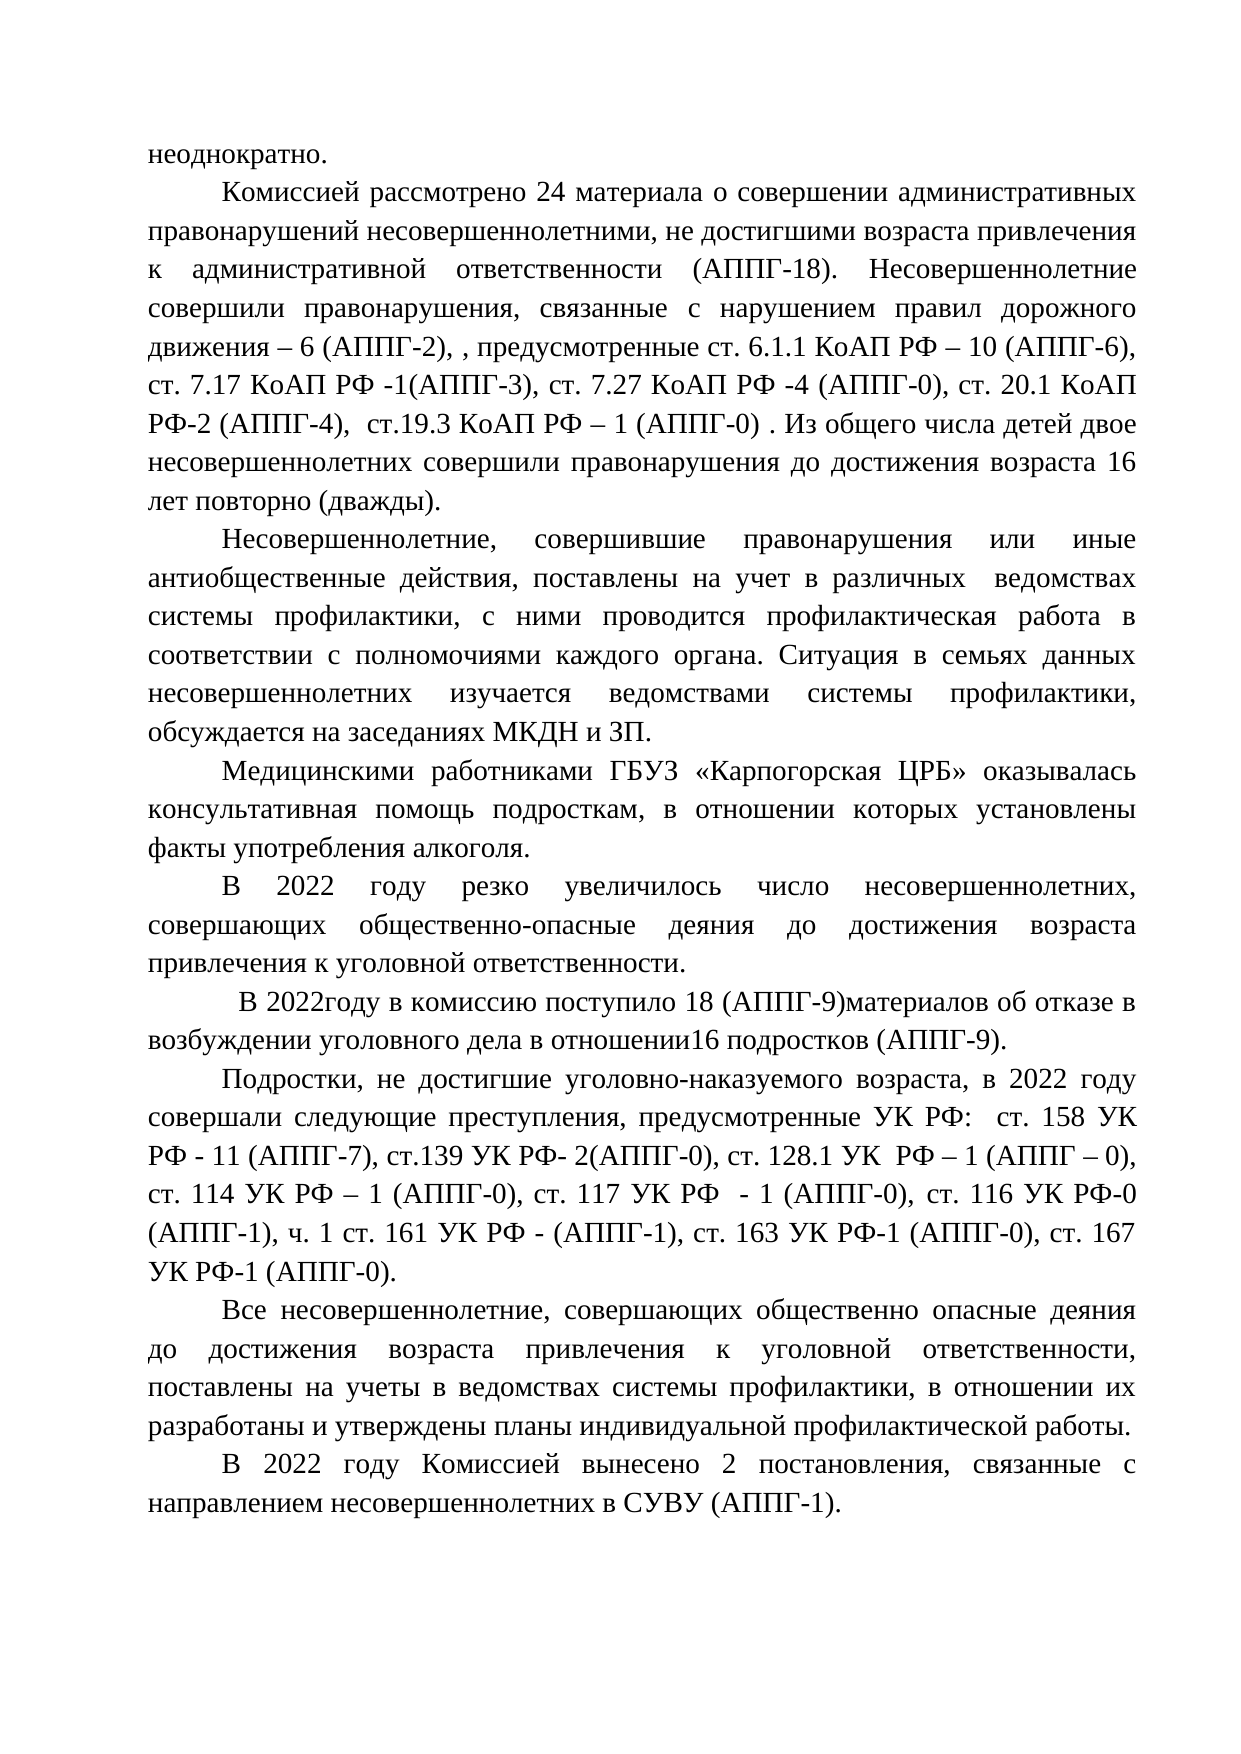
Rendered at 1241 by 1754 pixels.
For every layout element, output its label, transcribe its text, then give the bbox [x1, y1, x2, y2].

text В 2022году в комиссию поступило 18 (АППГ-9)материалов об отказе в возбуждении уголовного дела в отношении16 подростков (АППГ-9). [148, 981, 1143, 1056]
text В 2022 году Комиссией вынесено 2 постановления, связанные с направлением несовершеннолетних в СУВУ (АППГ-1). [148, 1443, 1143, 1583]
text Все несовершеннолетние, совершающих общественно опасные деяния до достижения возраста привлечения к уголовной ответственности, поставлены на учеты в ведомствах системы профилактики, в отношении их разработаны и утверждены планы индивидуальной профилактической работы. [148, 1289, 1143, 1441]
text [148, 134, 1143, 169]
text Медицинскими работниками ГБУЗ «Карпогорская ЦРБ» оказывалась консультативная помощь подросткам, в отношении которых установлены факты употребления алкоголя. [148, 749, 1143, 863]
text Несовершеннолетние, совершившие правонарушения или иные антиобщественные действия, поставлены на учет в различных ведомствах системы профилактики, с ними проводится профилактическая работа в соответствии с полномочиями каждого органа. Ситуация в семьях данных несовершеннолетних изучается ведомствами системы профилактики, обсуждается на заседаниях МКДН и ЗП. [148, 518, 1143, 748]
text В 2022 году резко увеличилось число несовершеннолетних, совершающих общественно-опасные деяния до достижения возраста привлечения к уголовной ответственности. [148, 865, 1143, 979]
text Подростки, не достигшие уголовно-наказуемого возраста, в 2022 году совершали следующие преступления, предусмотренные УК РФ: ст. 158 УК РФ - 11 (АППГ-7), ст.139 УК РФ- 2(АППГ-0), ст. 128.1 УК РФ – 1 (АППГ – 0), ст. 114 УК РФ – 1 (АППГ-0), ст. 117 УК РФ - 1 (АППГ-0), ст. 116 УК РФ-0 (АППГ-1), ч. 1 ст. 161 УК РФ - (АППГ-1), ст. 163 УК РФ-1 (АППГ-0), ст. 167 УК РФ-1 (АППГ-0). [148, 1058, 1143, 1287]
text Комиссией рассмотрено 24 материала о совершении административных правонарушений несовершеннолетними, не достигшими возраста привлечения к административной ответственности (АППГ-18). Несовершеннолетние совершили правонарушения, связанные с нарушением правил дорожного движения – 6 (АППГ-2), , предусмотренные ст. 6.1.1 КоАП РФ – 10 (АППГ-6), ст. 7.17 КоАП РФ -1(АППГ-3), ст. 7.27 КоАП РФ -4 (АППГ-0), ст. 20.1 КоАП РФ-2 (АППГ-4), ст.19.3 КоАП РФ – 1 (АППГ-0) . Из общего числа детей двое несовершеннолетних совершили правонарушения до достижения возраста 16 лет повторно (дважды). [148, 171, 1143, 516]
